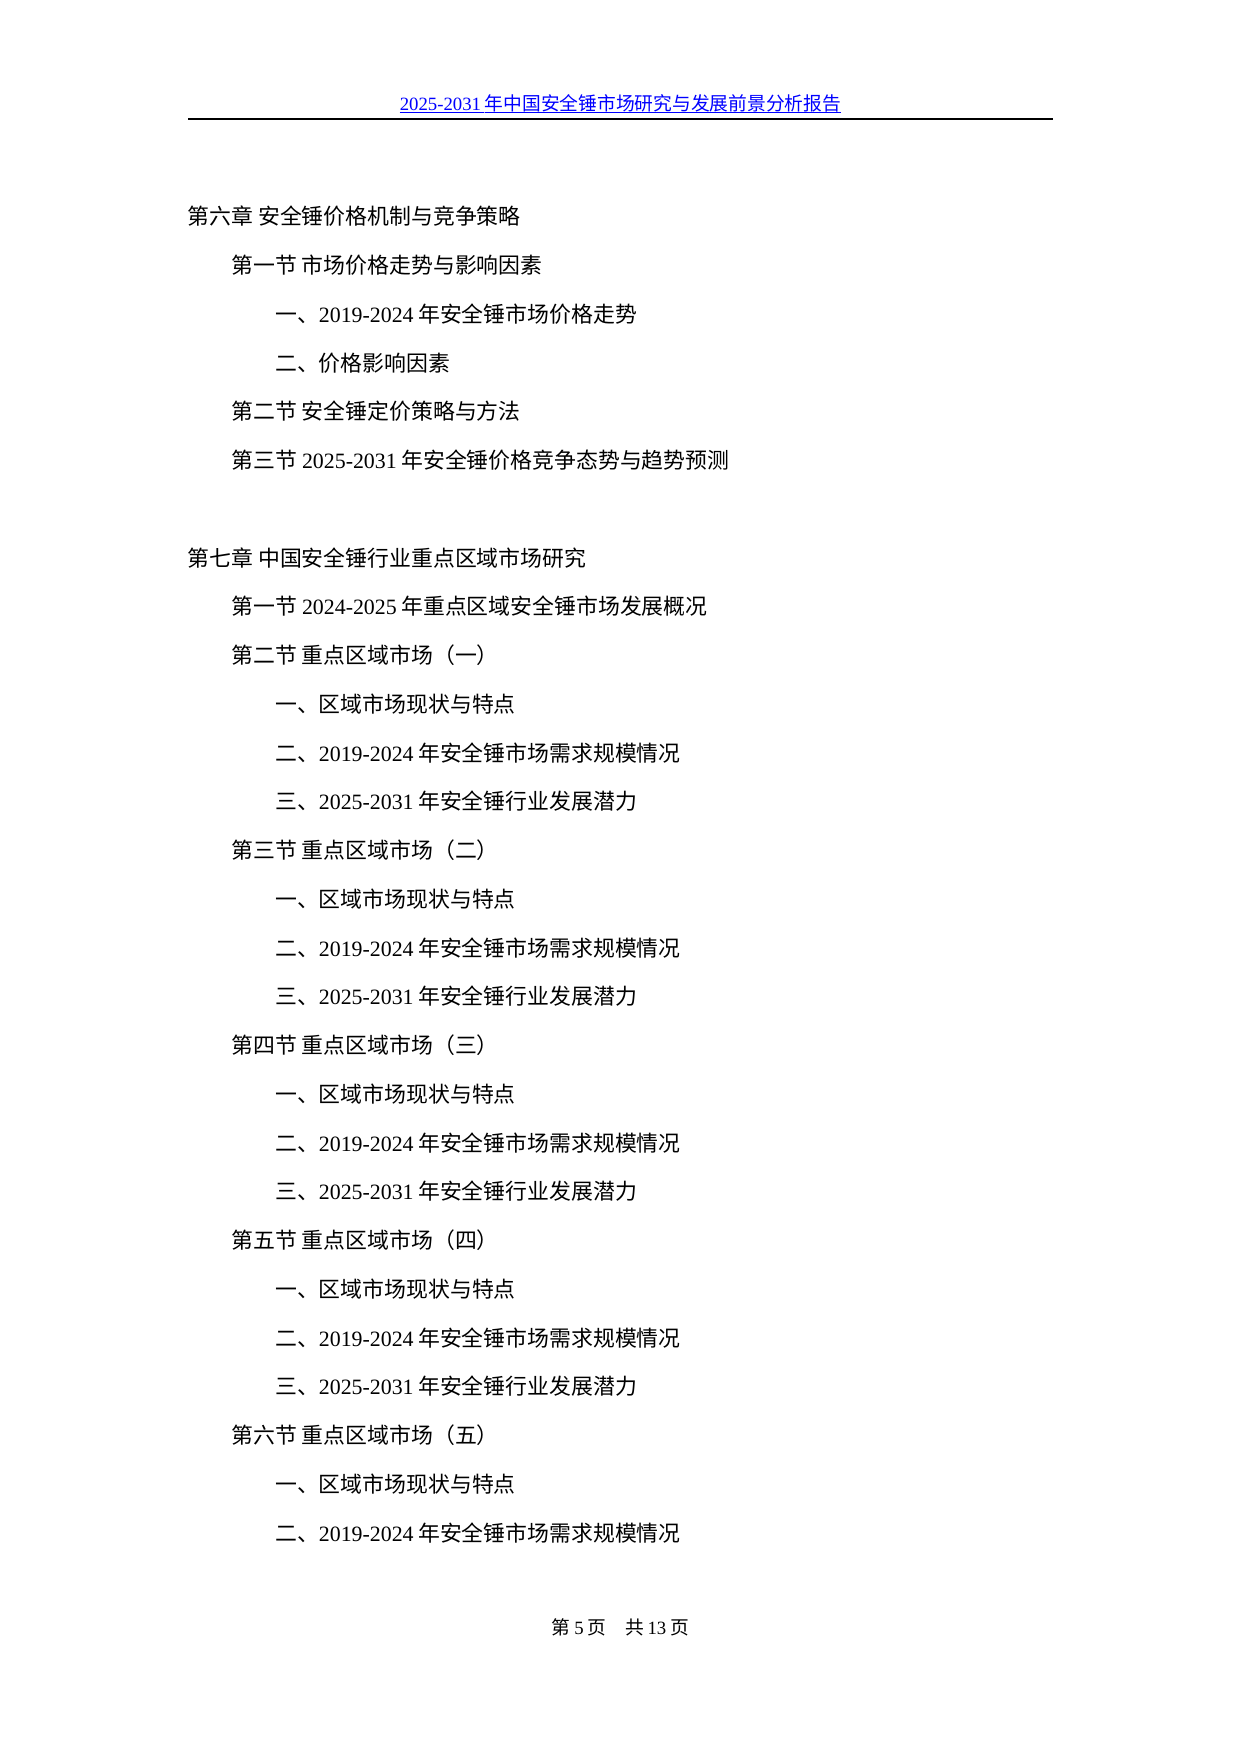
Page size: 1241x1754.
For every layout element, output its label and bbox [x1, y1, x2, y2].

text [187, 150, 1053, 1548]
